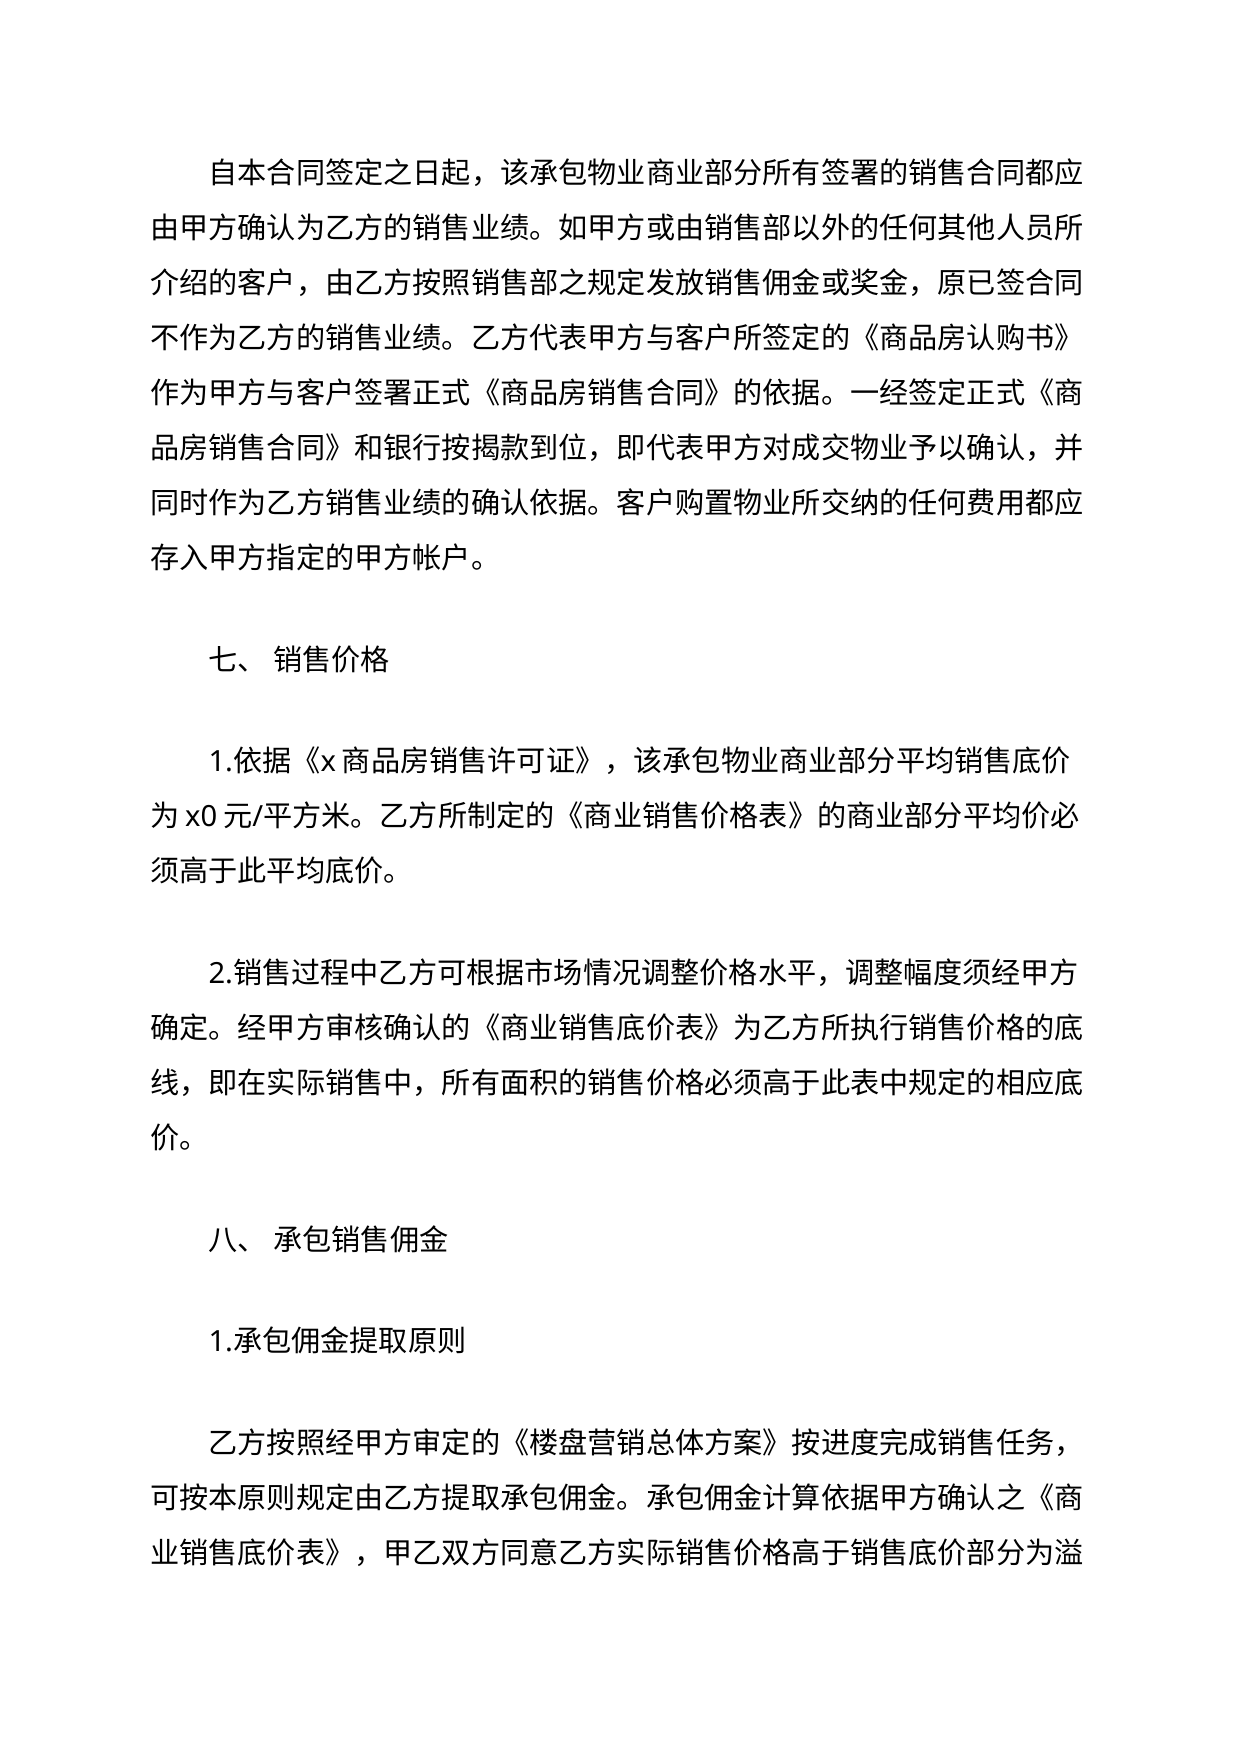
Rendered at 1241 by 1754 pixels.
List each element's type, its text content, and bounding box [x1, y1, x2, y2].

text 1.依据《x商品房销售许可证》，该承包物业商业部分平均销售底价为x0元/平方米。乙方所制定的《商业销售价格表》的商业部分平均价必须高于此平均底价。 [150, 738, 1090, 890]
text 七、 销售价格 [150, 636, 1090, 678]
text 1.承包佣金提取原则 [150, 1318, 1090, 1360]
text 八、 承包销售佣金 [150, 1216, 1090, 1258]
text 2.销售过程中乙方可根据市场情况调整价格水平，调整幅度须经甲方确定。经甲方审核确认的《商业销售底价表》为乙方所执行销售价格的底线，即在实际销售中，所有面积的销售价格必须高于此表中规定的相应底价。 [150, 949, 1090, 1157]
text 自本合同签定之日起，该承包物业商业部分所有签署的销售合同都应由甲方确认为乙方的销售业绩。如甲方或由销售部以外的任何其他人员所介绍的客户，由乙方按照销售部之规定发放销售佣金或奖金，原已签合同不作为乙方的销售业绩。乙方代表甲方与客户所签定的《商品房认购书》作为甲方与客户签署正式《商品房销售合同》的依据。一经签定正式《商品房销售合同》和银行按揭款到位，即代表甲方对成交物业予以确认，并同时作为乙方销售业绩的确认依据。客户购置物业所交纳的任何费用都应存入甲方指定的甲方帐户。 [150, 150, 1090, 577]
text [150, 1420, 1090, 1572]
